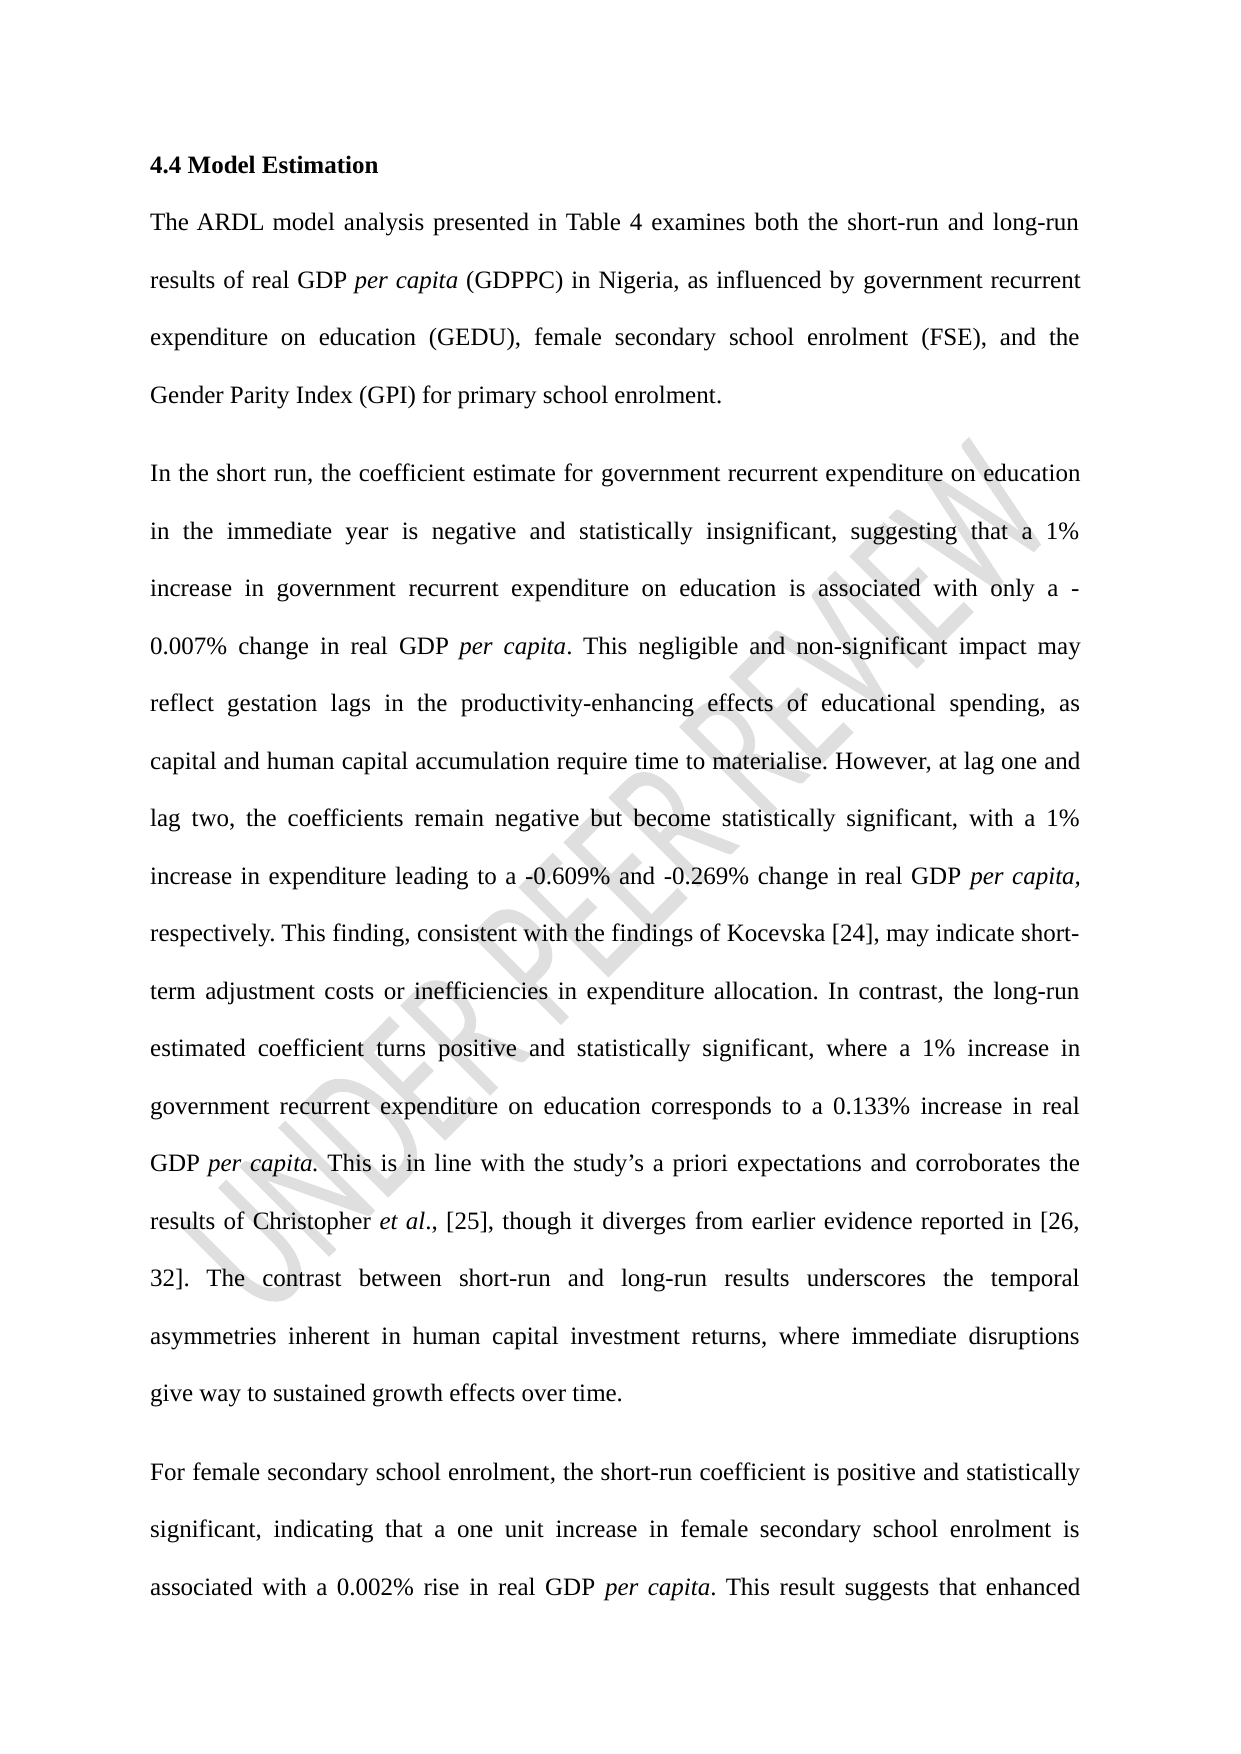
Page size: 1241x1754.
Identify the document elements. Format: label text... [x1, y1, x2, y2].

text 4.4 Model Estimation [150, 150, 1081, 179]
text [150, 1457, 1081, 1600]
text In the short run, the coefficient estimate for government recurrent expenditure on education in the immediate year is negative and statistically insignificant, suggesting that a 1% increase in government recurrent expenditure on education is associated with only a -0.007% change in real GDP per capita. This negligible and non-significant impact may reflect gestation lags in the productivity-enhancing effects of educational spending, as capital and human capital accumulation require time to materialise. However, at lag one and lag two, the coefficients remain negative but become statistically significant, with a 1% increase in expenditure leading to a -0.609% and -0.269% change in real GDP per capita, respectively. This finding, consistent with the findings of Kocevska [24], may indicate short-term adjustment costs or inefficiencies in expenditure allocation. In contrast, the long-run estimated coefficient turns positive and statistically significant, where a 1% increase in government recurrent expenditure on education corresponds to a 0.133% increase in real GDP per capita. This is in line with the study’s a priori expectations and corroborates the results of Christopher et al., [25], though it diverges from earlier evidence reported in [26, 32]. The contrast between short-run and long-run results underscores the temporal asymmetries inherent in human capital investment returns, where immediate disruptions give way to sustained growth effects over time. [150, 458, 1081, 1407]
text The ARDL model analysis presented in Table 4 examines both the short-run and long-run results of real GDP per capita (GDPPC) in Nigeria, as influenced by government recurrent expenditure on education (GEDU), female secondary school enrolment (FSE), and the Gender Parity Index (GPI) for primary school enrolment. [150, 207, 1081, 409]
